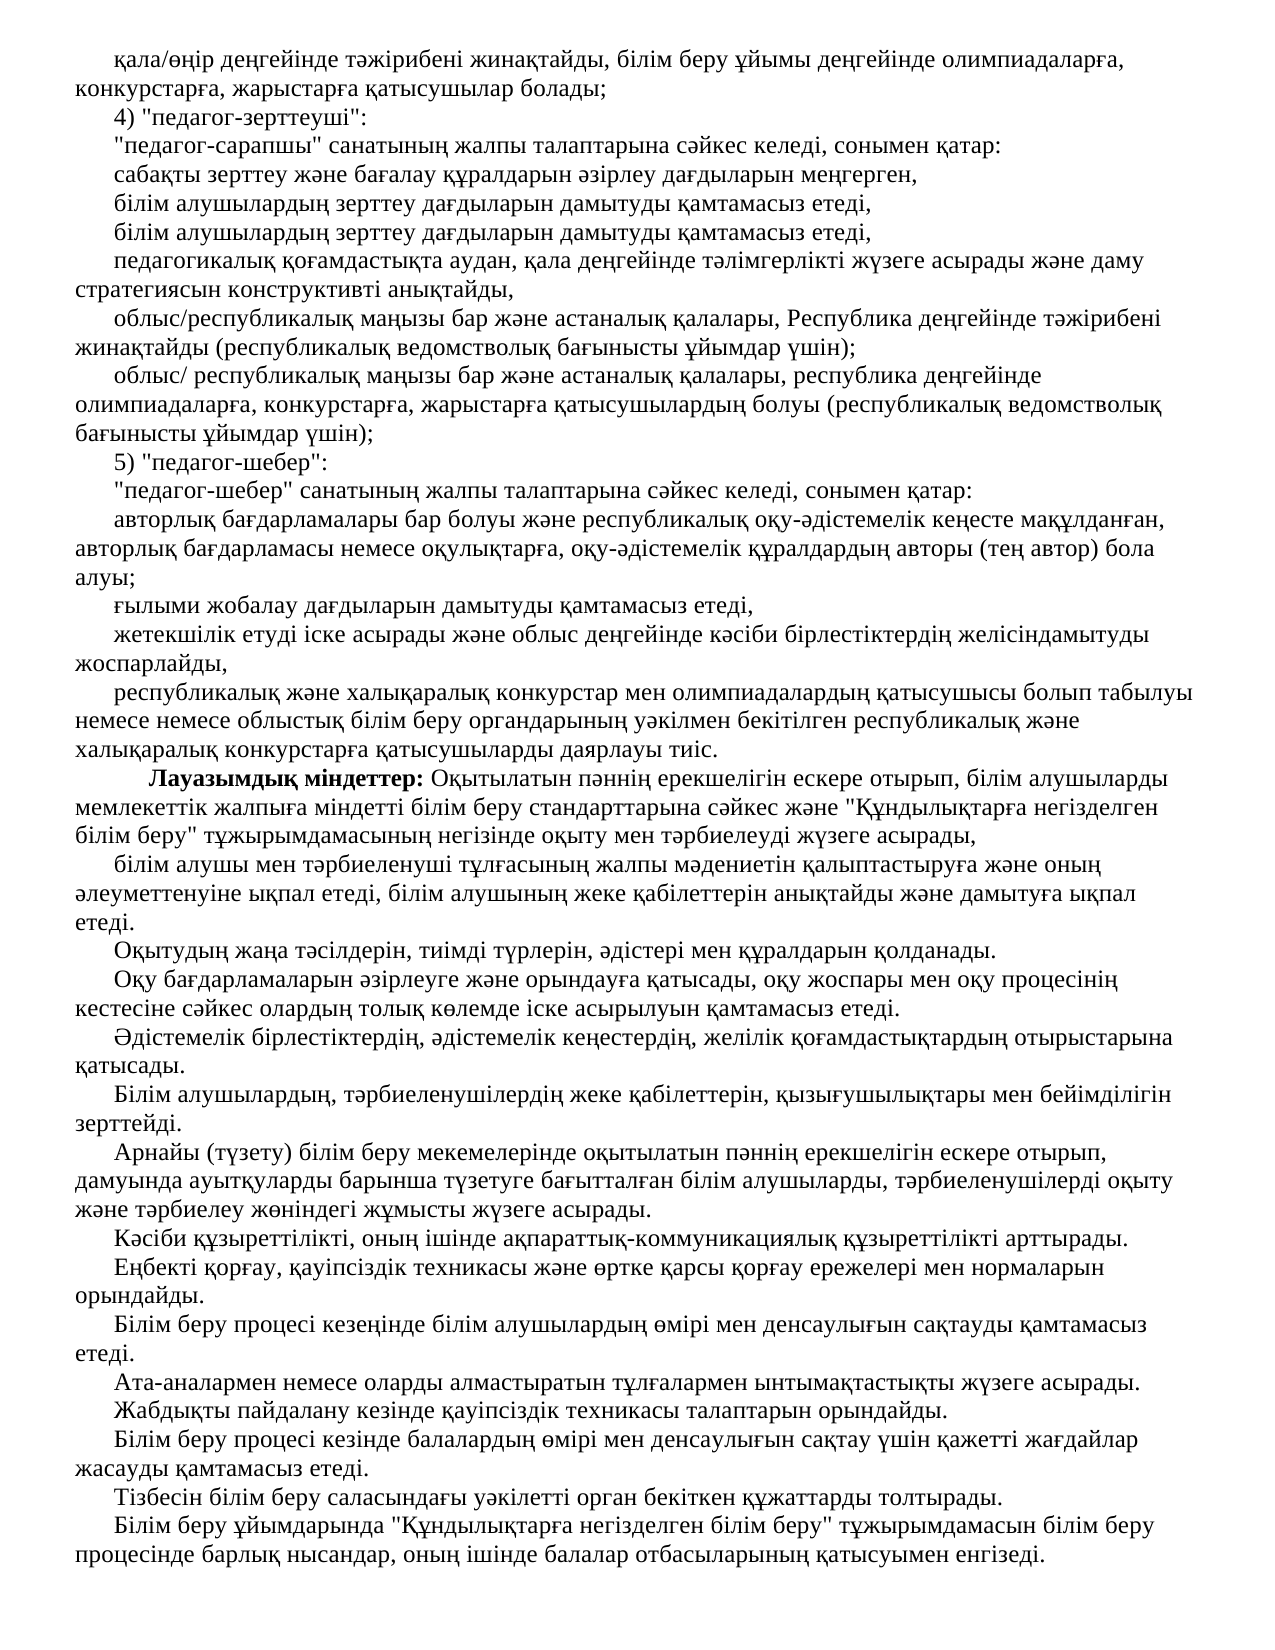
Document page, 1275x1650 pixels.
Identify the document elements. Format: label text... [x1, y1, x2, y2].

text сабақты зерттеу және бағалау құралдарын әзірлеу дағдыларын меңгерген, [75, 159, 1198, 188]
text Білім беру ұйымдарында "Құндылықтарға негізделген білім беру" тұжырымдамасын білім беру процесінде барлық нысандар, оның ішінде балалар отбасыларының қатысуымен енгізеді. [75, 1511, 1198, 1568]
text авторлық бағдарламалары бар болуы және республикалық оқу-әдістемелік кеңесте мақұлданған, авторлық бағдарламасы немесе оқулықтарға, оқу-әдістемелік құралдардың авторы (тең автор) бола алуы; [75, 504, 1198, 591]
text 4) "педагог-зерттеуші": [75, 102, 1198, 131]
text Кәсіби құзыреттілікті, оның ішінде ақпараттық-коммуникациялық құзыреттілікті арттырады. [75, 1223, 1198, 1252]
text облыс/республикалық маңызы бар және астаналық қалалары, Республика деңгейінде тәжірибені жинақтайды (республикалық ведомстволық бағынысты ұйымдар үшін); [75, 303, 1198, 361]
text Әдістемелік бірлестіктердің, әдістемелік кеңестердің, желілік қоғамдастықтардың отырыстарына қатысады. [75, 1022, 1198, 1079]
text Оқытудың жаңа тәсілдерін, тиімді түрлерін, әдістері мен құралдарын қолданады. [75, 936, 1198, 964]
text "педагог-сарапшы" санатының жалпы талаптарына сәйкес келеді, сонымен қатар: [75, 131, 1198, 159]
text облыс/ республикалық маңызы бар және астаналық қалалары, республика деңгейінде олимпиадаларға, конкурстарға, жарыстарға қатысушылардың болуы (республикалық ведомстволық бағынысты ұйымдар үшін); [75, 361, 1198, 447]
text республикалық және халықаралық конкурстар мен олимпиадалардың қатысушысы болып табылуы немесе немесе облыстық білім беру органдарының уәкілмен бекітілген республикалық және халықаралық конкурстарға қатысушыларды даярлауы тиіс. [75, 677, 1198, 763]
text Тізбесін білім беру саласындағы уәкілетті орган бекіткен құжаттарды толтырады. [75, 1482, 1198, 1511]
text Білім беру процесі кезінде балалардың өмірі мен денсаулығын сақтау үшін қажетті жағдайлар жасауды қамтамасыз етеді. [75, 1424, 1198, 1482]
text білім алушы мен тәрбиеленуші тұлғасының жалпы мәдениетін қалыптастыруға және оның әлеуметтенуіне ықпал етеді, білім алушының жеке қабілеттерін анықтайды және дамытуға ықпал етеді. [75, 849, 1198, 936]
text 5) "педагог-шебер": [75, 447, 1198, 476]
text Білім беру процесі кезеңінде білім алушылардың өмірі мен денсаулығын сақтауды қамтамасыз етеді. [75, 1309, 1198, 1367]
text Ата-аналармен немесе оларды алмастыратын тұлғалармен ынтымақтастықты жүзеге асырады. [75, 1367, 1198, 1396]
text білім алушылардың зерттеу дағдыларын дамытуды қамтамасыз етеді, [75, 188, 1198, 217]
text ғылыми жобалау дағдыларын дамытуды қамтамасыз етеді, [75, 591, 1198, 619]
text "педагог-шебер" санатының жалпы талаптарына сәйкес келеді, сонымен қатар: [75, 476, 1198, 504]
text білім алушылардың зерттеу дағдыларын дамытуды қамтамасыз етеді, [75, 217, 1198, 246]
text педагогикалық қоғамдастықта аудан, қала деңгейінде тәлімгерлікті жүзеге асырады және даму стратегиясын конструктивті анықтайды, [75, 246, 1198, 303]
text қала/өңір деңгейінде тәжірибені жинақтайды, білім беру ұйымы деңгейінде олимпиадаларға, конкурстарға, жарыстарға қатысушылар болады; [75, 44, 1198, 102]
text Еңбекті қорғау, қауіпсіздік техникасы және өртке қарсы қорғау ережелері мен нормаларын орындайды. [75, 1252, 1198, 1309]
text жетекшілік етуді іске асырады және облыс деңгейінде кәсіби бірлестіктердің желісіндамытуды жоспарлайды, [75, 619, 1198, 677]
text Оқу бағдарламаларын әзірлеуге және орындауға қатысады, оқу жоспары мен оқу процесінің кестесіне сәйкес олардың толық көлемде іске асырылуын қамтамасыз етеді. [75, 964, 1198, 1022]
text Жабдықты пайдалану кезінде қауіпсіздік техникасы талаптарын орындайды. [75, 1396, 1198, 1424]
text Лауазымдық міндеттер: Оқытылатын пәннің ерекшелігін ескере отырып, білім алушыларды мемлекеттік жалпыға міндетті білім беру стандарттарына сәйкес және "Құндылықтарға негізделген білім беру" тұжырымдамасының негізінде оқыту мен тәрбиелеуді жүзеге асырады, [75, 763, 1198, 849]
text Білім алушылардың, тәрбиеленушілердің жеке қабілеттерін, қызығушылықтары мен бейімділігін зерттейді. [75, 1079, 1198, 1137]
text Арнайы (түзету) білім беру мекемелерінде оқытылатын пәннің ерекшелігін ескере отырып, дамуында ауытқуларды барынша түзетуге бағытталған білім алушыларды, тәрбиеленушілерді оқыту және тәрбиелеу жөніндегі жұмысты жүзеге асырады. [75, 1137, 1198, 1223]
